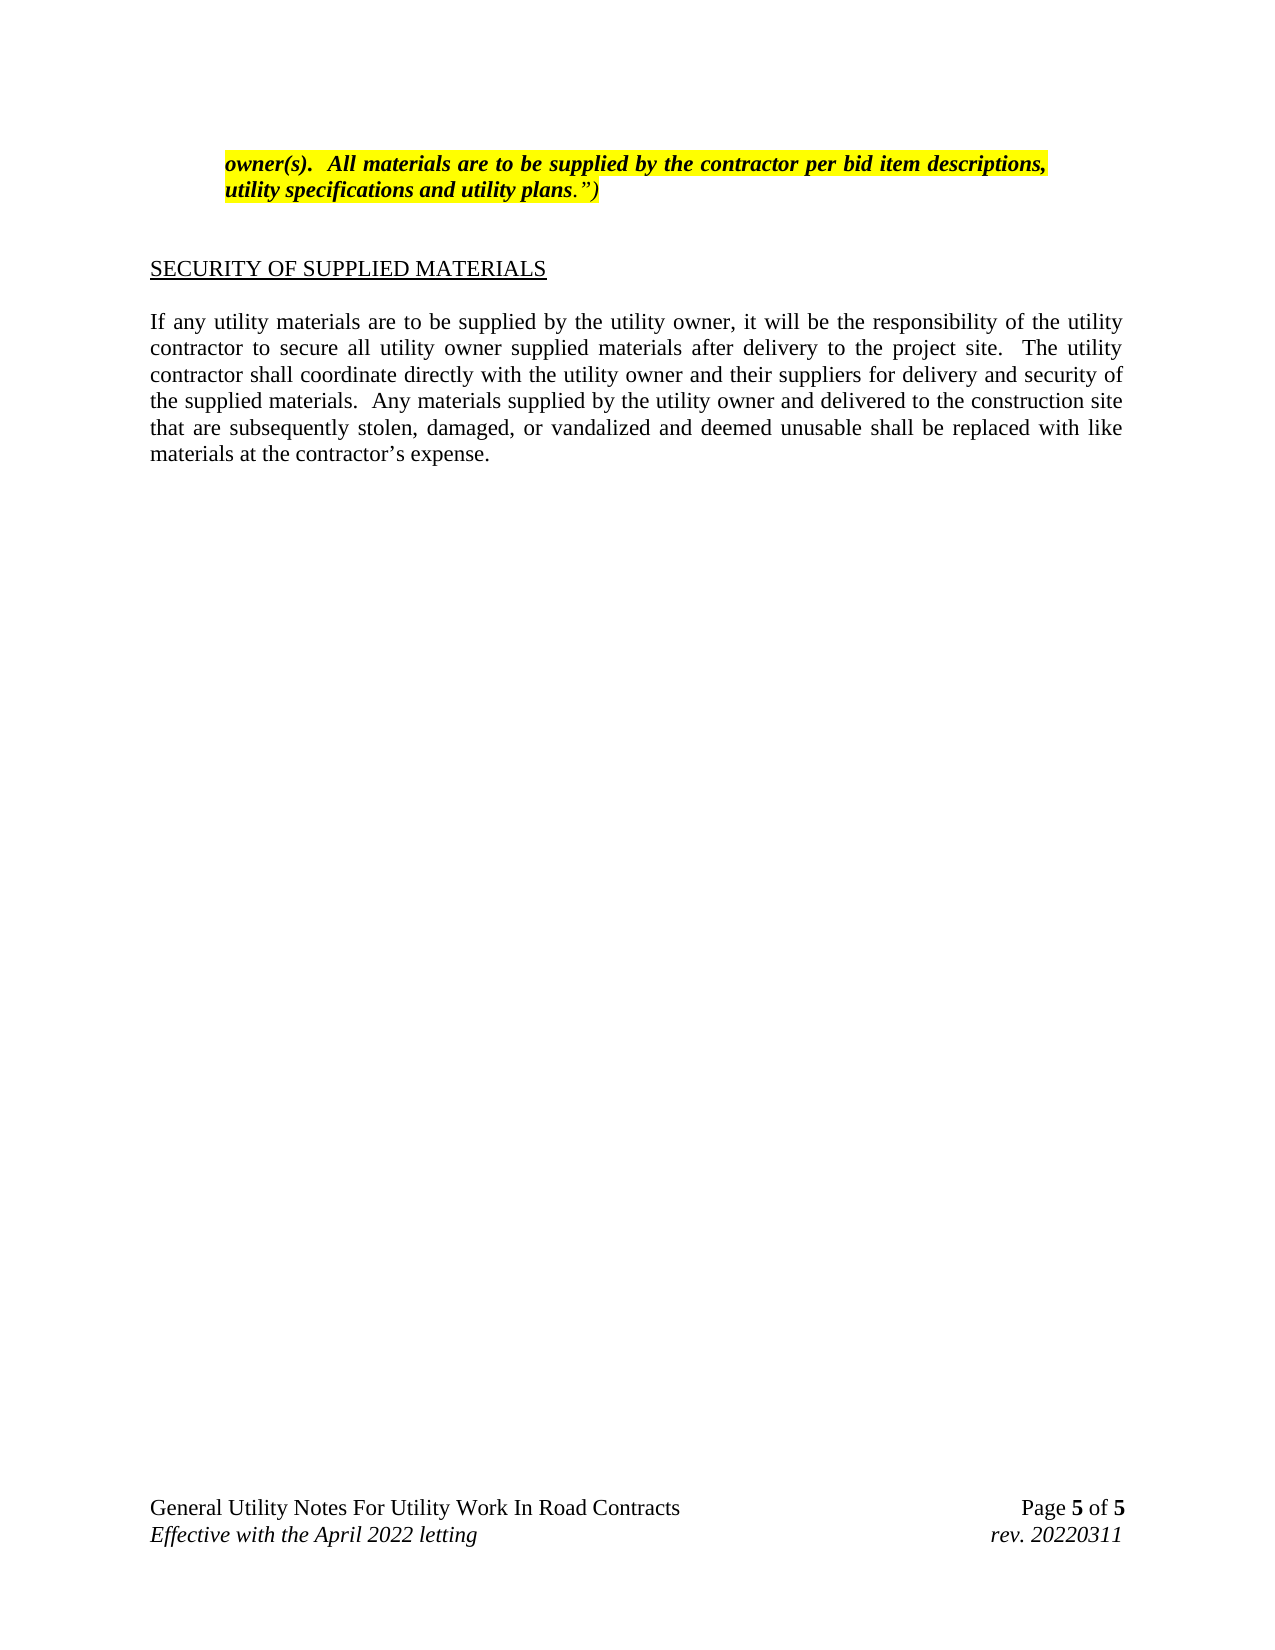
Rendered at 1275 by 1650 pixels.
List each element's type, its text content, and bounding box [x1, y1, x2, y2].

text SECURITY OF SUPPLIED MATERIALS [150, 255, 1125, 282]
text If any utility materials are to be supplied by the utility owner, it will be the responsibility of the utility contractor to secure all utility owner supplied materials after delivery to the project site. The utility contractor shall coordinate directly with the utility owner and their suppliers for delivery and security of the supplied materials. Any materials supplied by the utility owner and delivered to the construction site that are subsequently stolen, damaged, or vandalized and deemed unusable shall be replaced with like materials at the contractor’s expense. [150, 308, 1125, 466]
